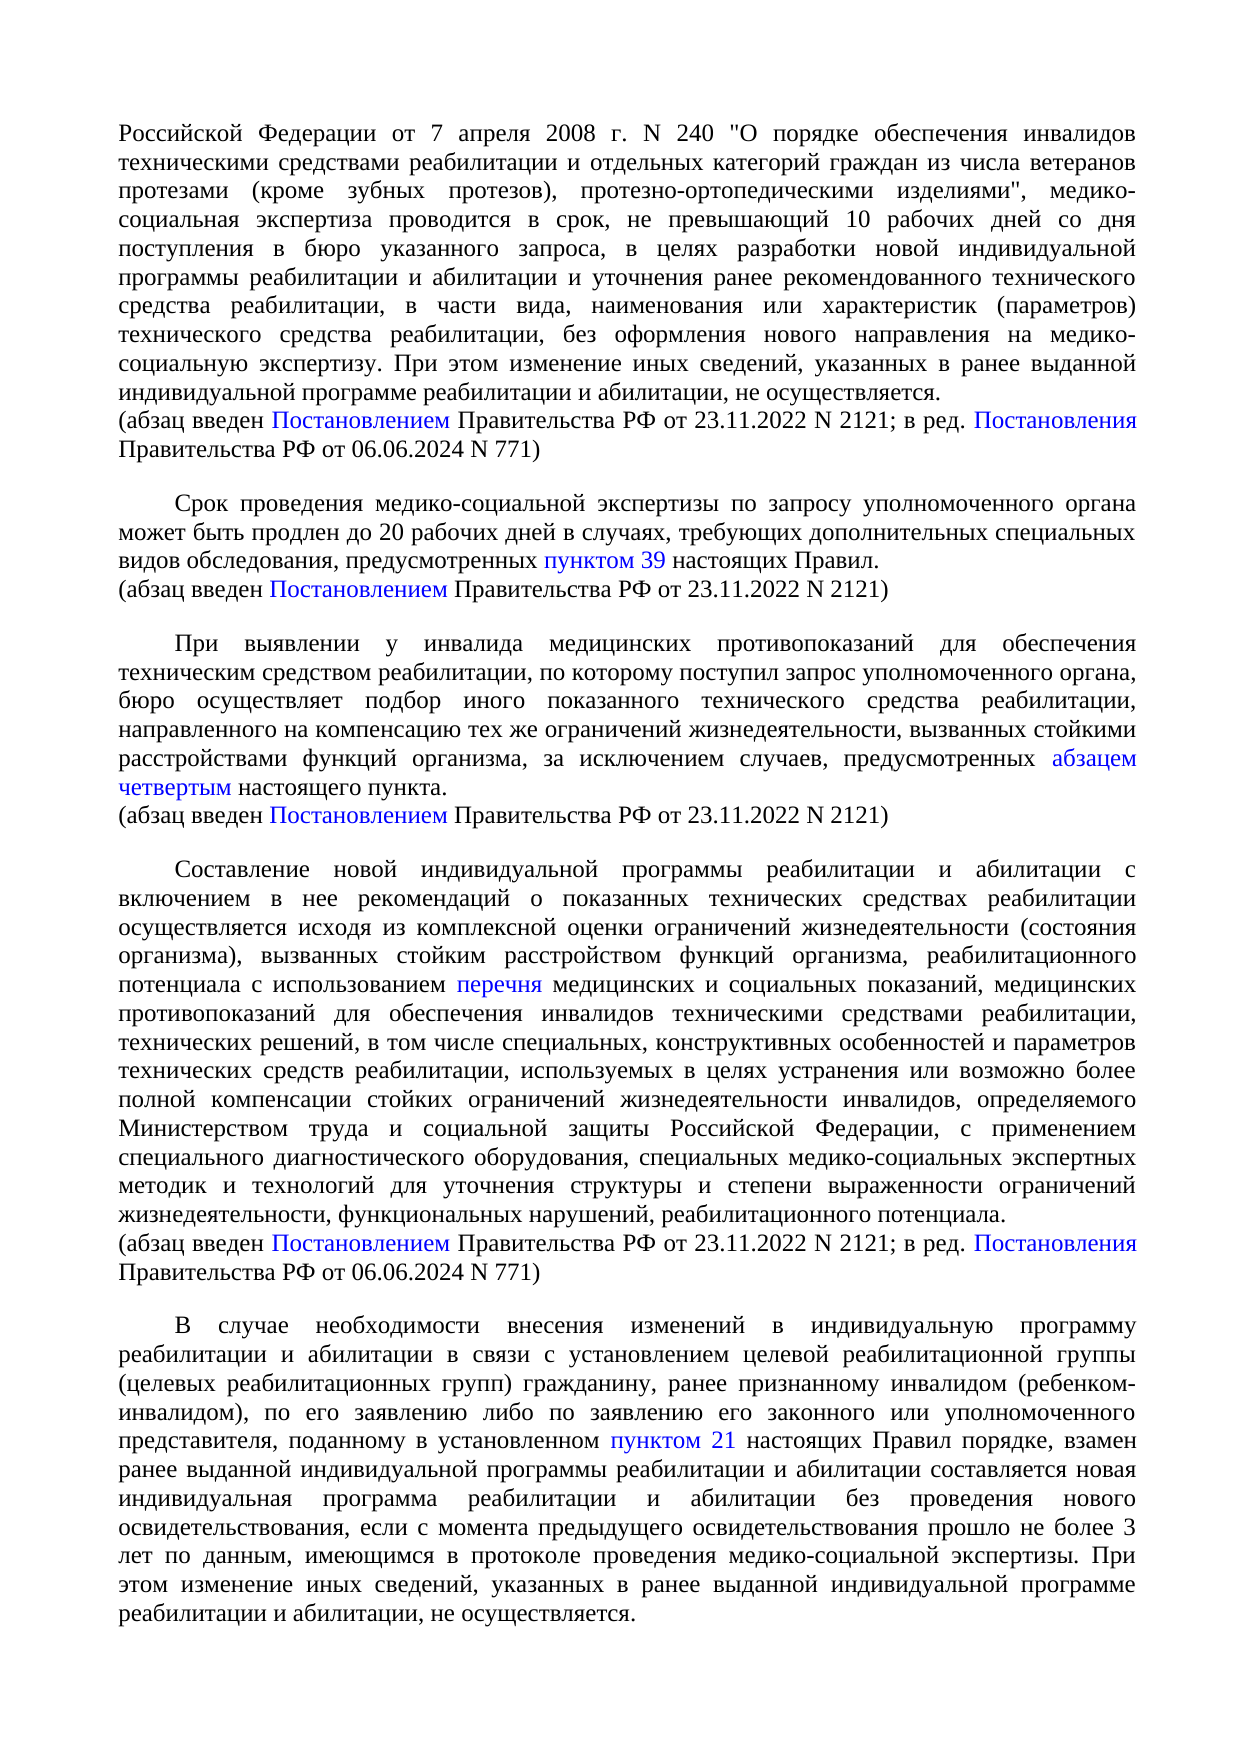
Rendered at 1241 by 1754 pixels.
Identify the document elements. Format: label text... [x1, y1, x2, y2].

text (абзац введен Постановлением Правительства РФ от 23.11.2022 N 2121; в ред. Постановления Правительства РФ от 06.06.2024 N 771) [118, 1228, 1137, 1286]
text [118, 118, 1137, 406]
text Составление новой индивидуальной программы реабилитации и абилитации с включением в нее рекомендаций о показанных технических средствах реабилитации осуществляется исходя из комплексной оценки ограничений жизнедеятельности (состояния организма), вызванных стойким расстройством функций организма, реабилитационного потенциала с использованием перечня медицинских и социальных показаний, медицинских противопоказаний для обеспечения инвалидов техническими средствами реабилитации, технических решений, в том числе специальных, конструктивных особенностей и параметров технических средств реабилитации, используемых в целях устранения или возможно более полной компенсации стойких ограничений жизнедеятельности инвалидов, определяемого Министерством труда и социальной защиты Российской Федерации, с применением специального диагностического оборудования, специальных медико-социальных экспертных методик и технологий для уточнения структуры и степени выраженности ограничений жизнедеятельности, функциональных нарушений, реабилитационного потенциала. [118, 854, 1137, 1228]
text (абзац введен Постановлением Правительства РФ от 23.11.2022 N 2121; в ред. Постановления Правительства РФ от 06.06.2024 N 771) [118, 406, 1137, 463]
text При выявлении у инвалида медицинских противопоказаний для обеспечения техническим средством реабилитации, по которому поступил запрос уполномоченного органа, бюро осуществляет подбор иного показанного технического средства реабилитации, направленного на компенсацию тех же ограничений жизнедеятельности, вызванных стойкими расстройствами функций организма, за исключением случаев, предусмотренных абзацем четвертым настоящего пункта. [118, 628, 1137, 801]
text Срок проведения медико-социальной экспертизы по запросу уполномоченного органа может быть продлен до 20 рабочих дней в случаях, требующих дополнительных специальных видов обследования, предусмотренных пунктом 39 настоящих Правил. [118, 488, 1137, 574]
text (абзац введен Постановлением Правительства РФ от 23.11.2022 N 2121) [118, 574, 1137, 603]
text В случае необходимости внесения изменений в индивидуальную программу реабилитации и абилитации в связи с установлением целевой реабилитационной группы (целевых реабилитационных групп) гражданину, ранее признанному инвалидом (ребенком-инвалидом), по его заявлению либо по заявлению его законного или уполномоченного представителя, поданному в установленном пунктом 21 настоящих Правил порядке, взамен ранее выданной индивидуальной программы реабилитации и абилитации составляется новая индивидуальная программа реабилитации и абилитации без проведения нового освидетельствования, если с момента предыдущего освидетельствования прошло не более 3 лет по данным, имеющимся в протоколе проведения медико-социальной экспертизы. При этом изменение иных сведений, указанных в ранее выданной индивидуальной программе реабилитации и абилитации, не осуществляется. [118, 1311, 1137, 1627]
text (абзац введен Постановлением Правительства РФ от 23.11.2022 N 2121) [118, 801, 1137, 829]
